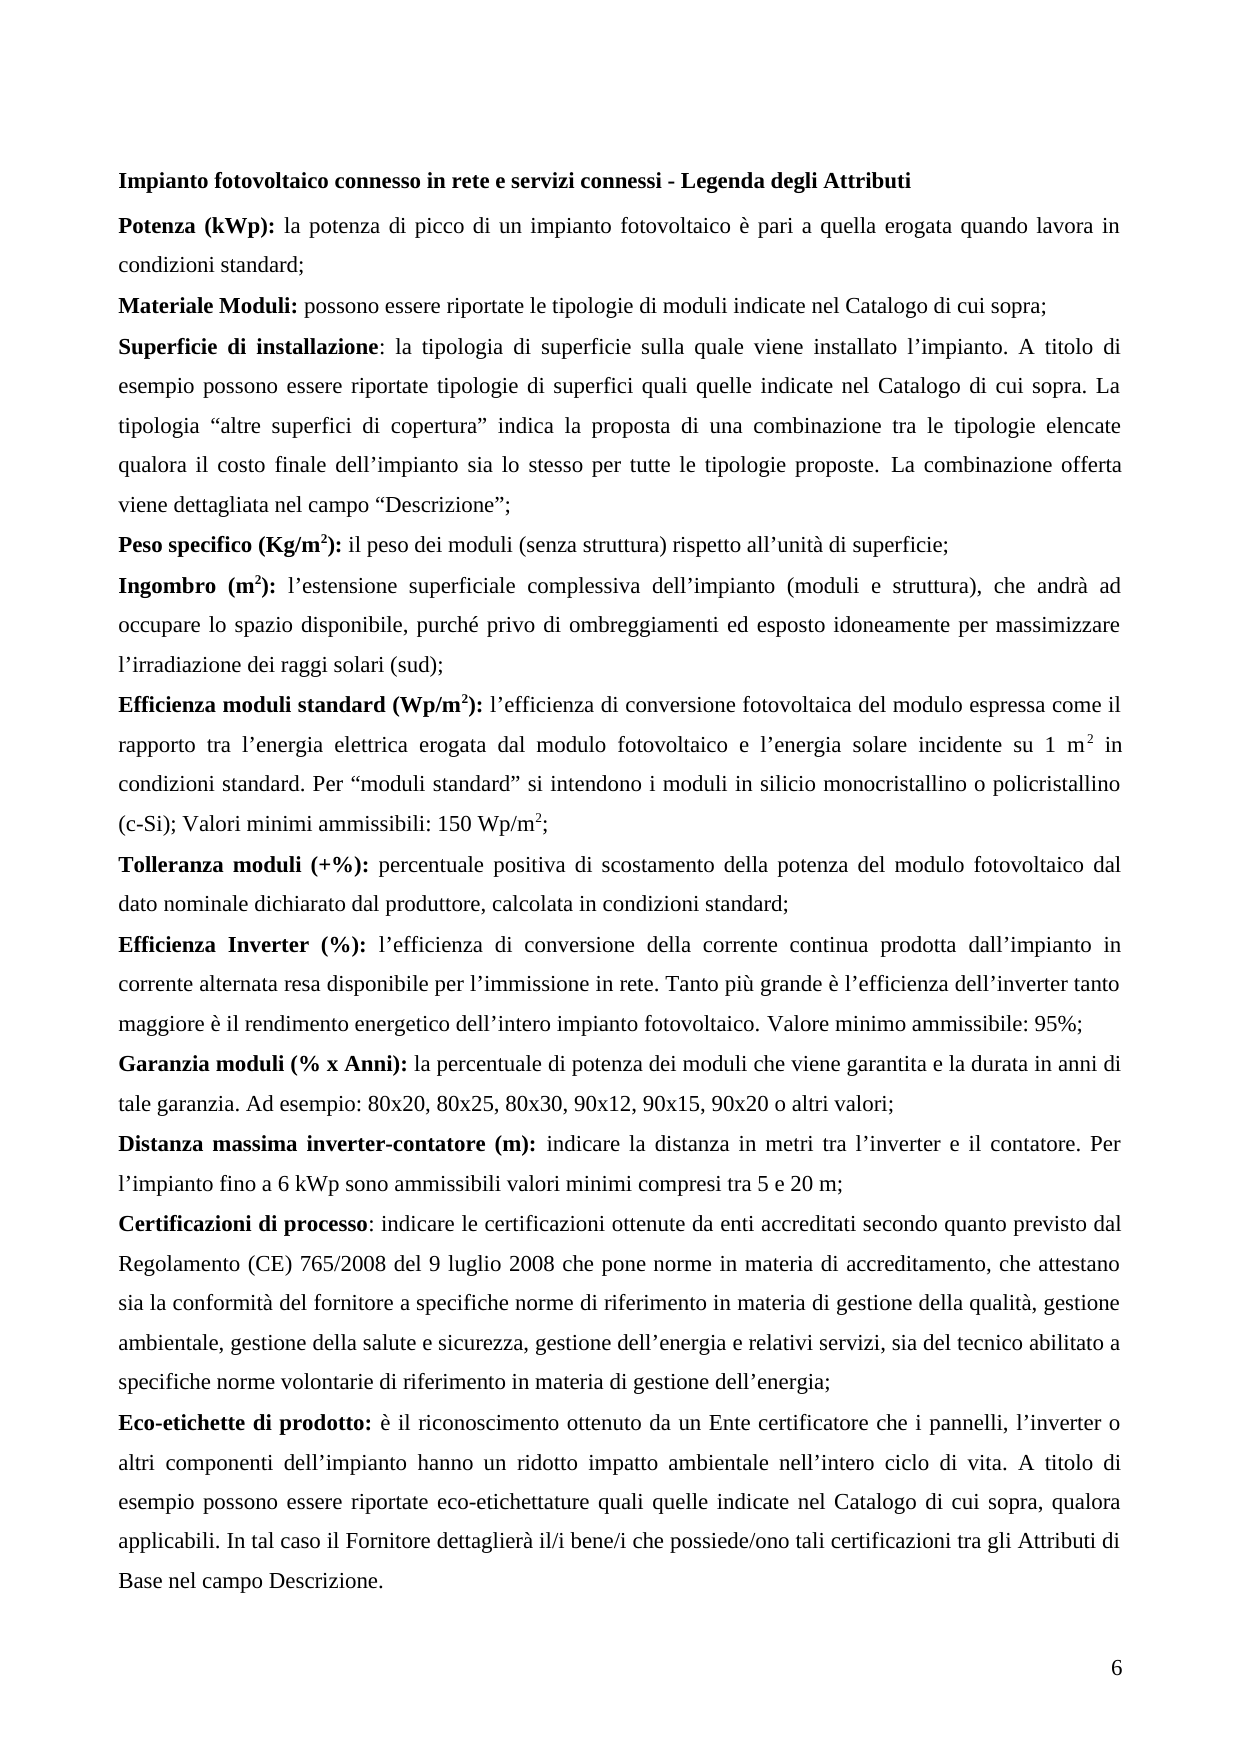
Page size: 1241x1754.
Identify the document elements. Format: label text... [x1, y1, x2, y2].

table_cell Materiale Moduli: possono essere riportate le tipologie di moduli indicate nel Catalogo di cui sopra; [111, 292, 1130, 333]
table_cell Tolleranza moduli (+%): percentuale positiva di scostamento della potenza del modulo fotovoltaico dal dato nominale dichiarato dal produttore, calcolata in condizioni standard; [111, 851, 1130, 931]
table_cell Efficienza Inverter (%): l’efficienza di conversione della corrente continua prodotta dall’impianto in corrente alternata resa disponibile per l’immissione in rete. Tanto più grande è l’efficienza dell’inverter tanto maggiore è il rendimento energetico dell’intero impianto fotovoltaico. Valore minimo ammissibile: 95%; [111, 931, 1130, 1050]
table_cell Certificazioni di processo: indicare le certificazioni ottenute da enti accreditati secondo quanto previsto dal Regolamento (CE) 765/2008 del 9 luglio 2008 che pone norme in materia di accreditamento, che attestano sia la conformità del fornitore a specifiche norme di riferimento in materia di gestione della qualità, gestione ambientale, gestione della salute e sicurezza, gestione dell’energia e relativi servizi, sia del tecnico abilitato a specifiche norme volontarie di riferimento in materia di gestione dell’energia; [111, 1211, 1130, 1409]
table_cell Ingombro (m2): l’estensione superficiale complessiva dell’impianto (moduli e struttura), che andrà ad occupare lo spazio disponibile, purché privo di ombreggiamenti ed esposto idoneamente per massimizzare l’irradiazione dei raggi solari (sud); [111, 572, 1130, 692]
table_cell Eco-etichette di prodotto: è il riconoscimento ottenuto da un Ente certificatore che i pannelli, l’inverter o altri componenti dell’impianto hanno un ridotto impatto ambientale nell’intero ciclo di vita. A titolo di esempio possono essere riportate eco-etichettature quali quelle indicate nel Catalogo di cui sopra, qualora applicabili. In tal caso il Fornitore dettaglierà il/i bene/i che possiede/ono tali certificazioni tra gli Attributi di Base nel campo Descrizione. [111, 1409, 1130, 1608]
table_cell Efficienza moduli standard (Wp/m2): l’efficienza di conversione fotovoltaica del modulo espressa come il rapporto tra l’energia elettrica erogata dal modulo fotovoltaico e l’energia solare incidente su 1 m2 in condizioni standard. Per “moduli standard” si intendono i moduli in silicio monocristallino o policristallino (c-Si); Valori minimi ammissibili: 150 Wp/m2; [111, 692, 1130, 851]
table_cell Peso specifico (Kg/m2): il peso dei moduli (senza struttura) rispetto all’unità di superficie; [111, 531, 1130, 572]
table_cell Distanza massima inverter-contatore (m): indicare la distanza in metri tra l’inverter e il contatore. Per l’impianto fino a 6 kWp sono ammissibili valori minimi compresi tra 5 e 20 m; [111, 1130, 1130, 1211]
table_cell Potenza (kWp): la potenza di picco di un impianto fotovoltaico è pari a quella erogata quando lavora in condizioni standard; [111, 212, 1130, 292]
table_cell Garanzia moduli (% x Anni): la percentuale di potenza dei moduli che viene garantita e la durata in anni di tale garanzia. Ad esempio: 80x20, 80x25, 80x30, 90x12, 90x15, 90x20 o altri valori; [111, 1050, 1130, 1130]
table_header Impianto fotovoltaico connesso in rete e servizi connessi - Legenda degli Attributi [111, 148, 1130, 212]
table_cell Superficie di installazione: la tipologia di superficie sulla quale viene installato l’impianto. A titolo di esempio possono essere riportate tipologie di superfici quali quelle indicate nel Catalogo di cui sopra. La tipologia “altre superfici di copertura” indica la proposta di una combinazione tra le tipologie elencate qualora il costo finale dell’impianto sia lo stesso per tutte le tipologie proposte. La combinazione offerta viene dettagliata nel campo “Descrizione”; [111, 333, 1130, 531]
